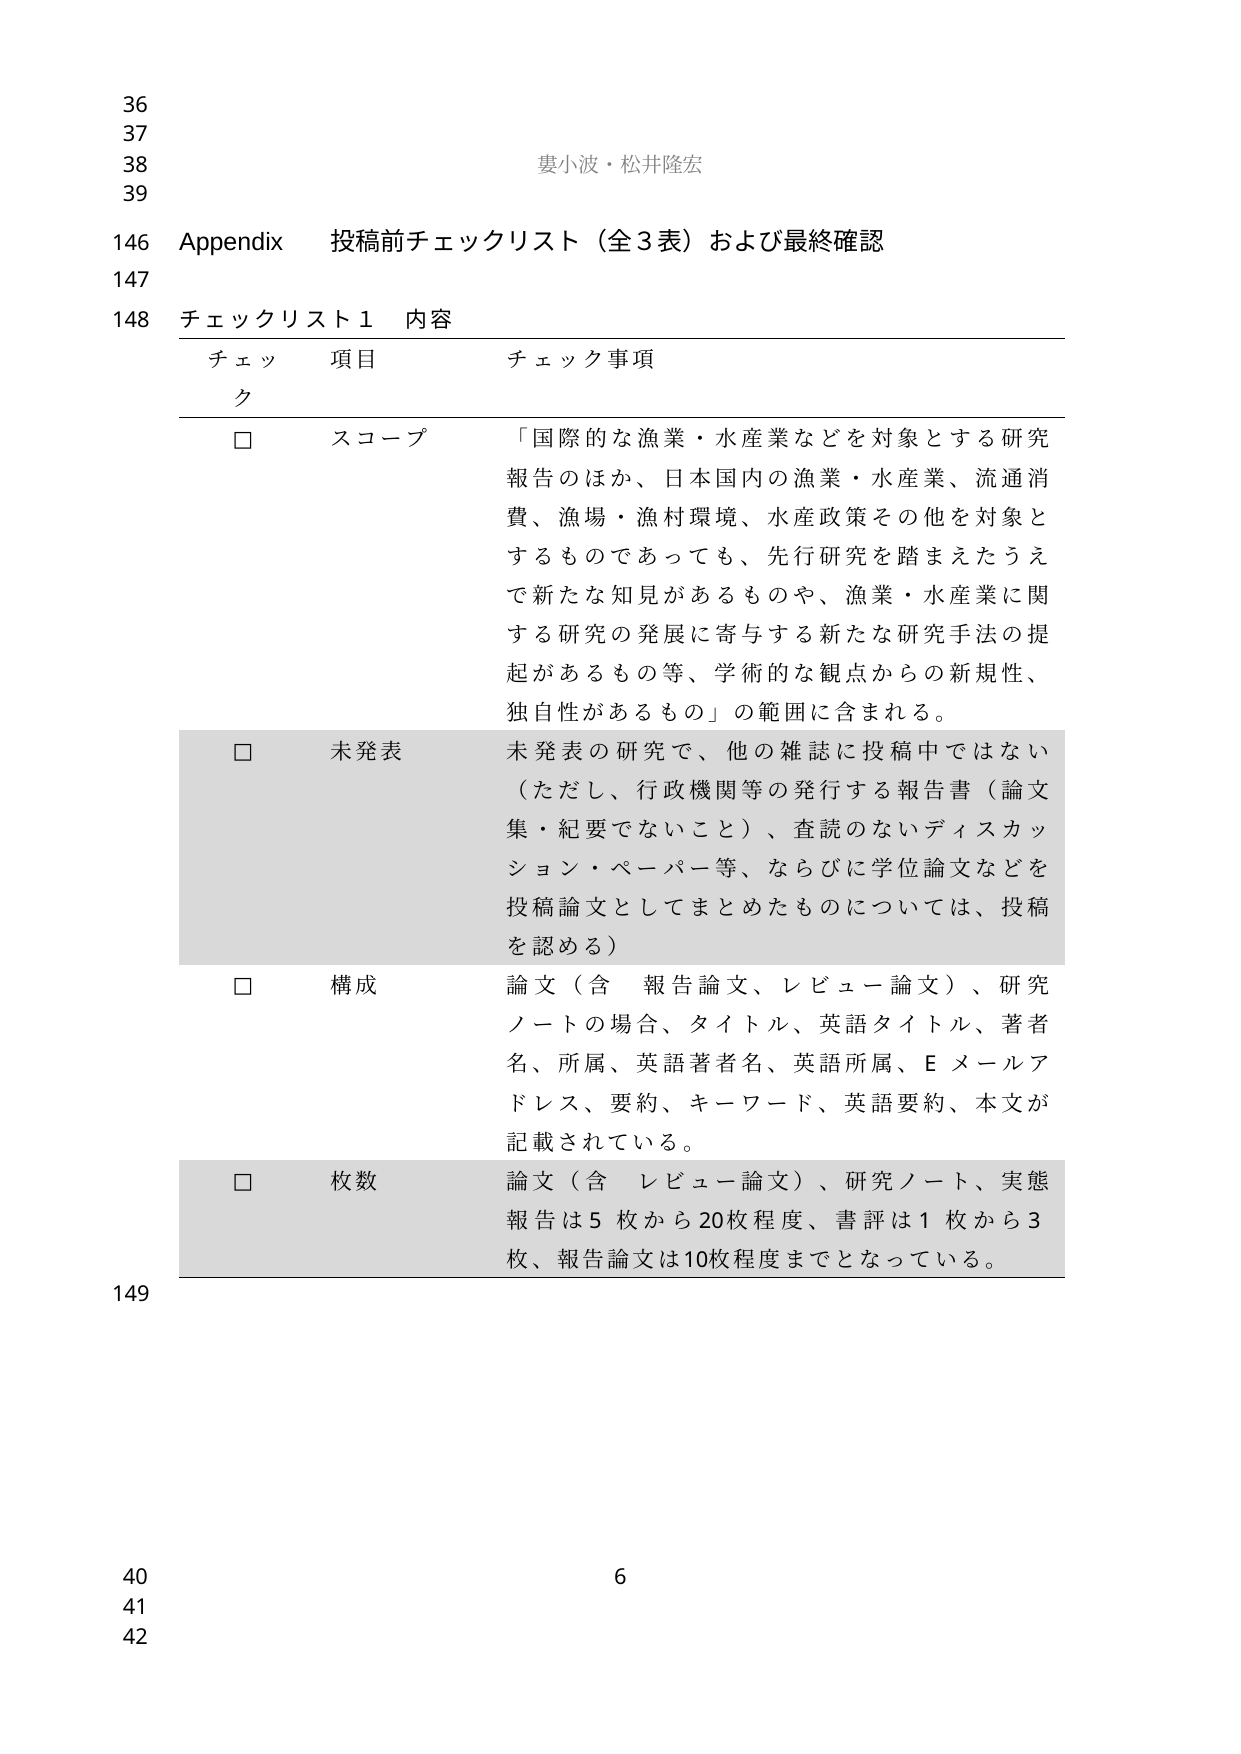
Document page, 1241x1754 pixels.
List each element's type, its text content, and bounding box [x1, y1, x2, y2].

subtitle チェックリスト１ 内容 [179, 299, 1061, 338]
table_cell □ [179, 730, 297, 965]
table_header チェック事項 [474, 339, 1065, 417]
table_header 項目 [297, 339, 474, 417]
table_cell 「国際的な漁業・水産業などを対象とする研究報告のほか、日本国内の漁業・水産業、流通消費、漁場・漁村環境、水産政策その他を対象とするものであっても、先行研究を踏まえたうえで新たな知見があるものや、漁業・水産業に関する研究の発展に寄与する新たな研究手法の提起があるもの等、学術的な観点からの新規性、独自性があるもの」の範囲に含まれる。 [474, 418, 1065, 730]
table_cell 枚数 [297, 1160, 474, 1277]
table_cell 構成 [297, 965, 474, 1160]
table_header チェック [179, 339, 297, 417]
table_cell □ [179, 965, 297, 1160]
table_cell 論文（含 報告論文、レビュー論文）、研究ノートの場合、タイトル、英語タイトル、著者名、所属、英語著者名、英語所属、Eメールアドレス、要約、キーワード、英語要約、本文が記載されている。 [474, 965, 1065, 1160]
table_cell 未発表 [297, 730, 474, 965]
subtitle Appendix 投稿前チェックリスト（全３表）および最終確認 [179, 221, 1061, 259]
table_cell 未発表の研究で、他の雑誌に投稿中ではない（ただし、行政機関等の発行する報告書（論文集・紀要でないこと）、査読のないディスカッション・ペーパー等、ならびに学位論文などを投稿論文としてまとめたものについては、投稿を認める） [474, 730, 1065, 965]
table_cell □ [179, 418, 297, 730]
table_cell スコープ [297, 418, 474, 730]
table_cell □ [179, 1160, 297, 1277]
table_cell 論文（含 レビュー論文）、研究ノート、実態報告は5枚から20枚程度、書評は1枚から3枚、報告論文は10枚程度までとなっている。 [474, 1160, 1065, 1277]
